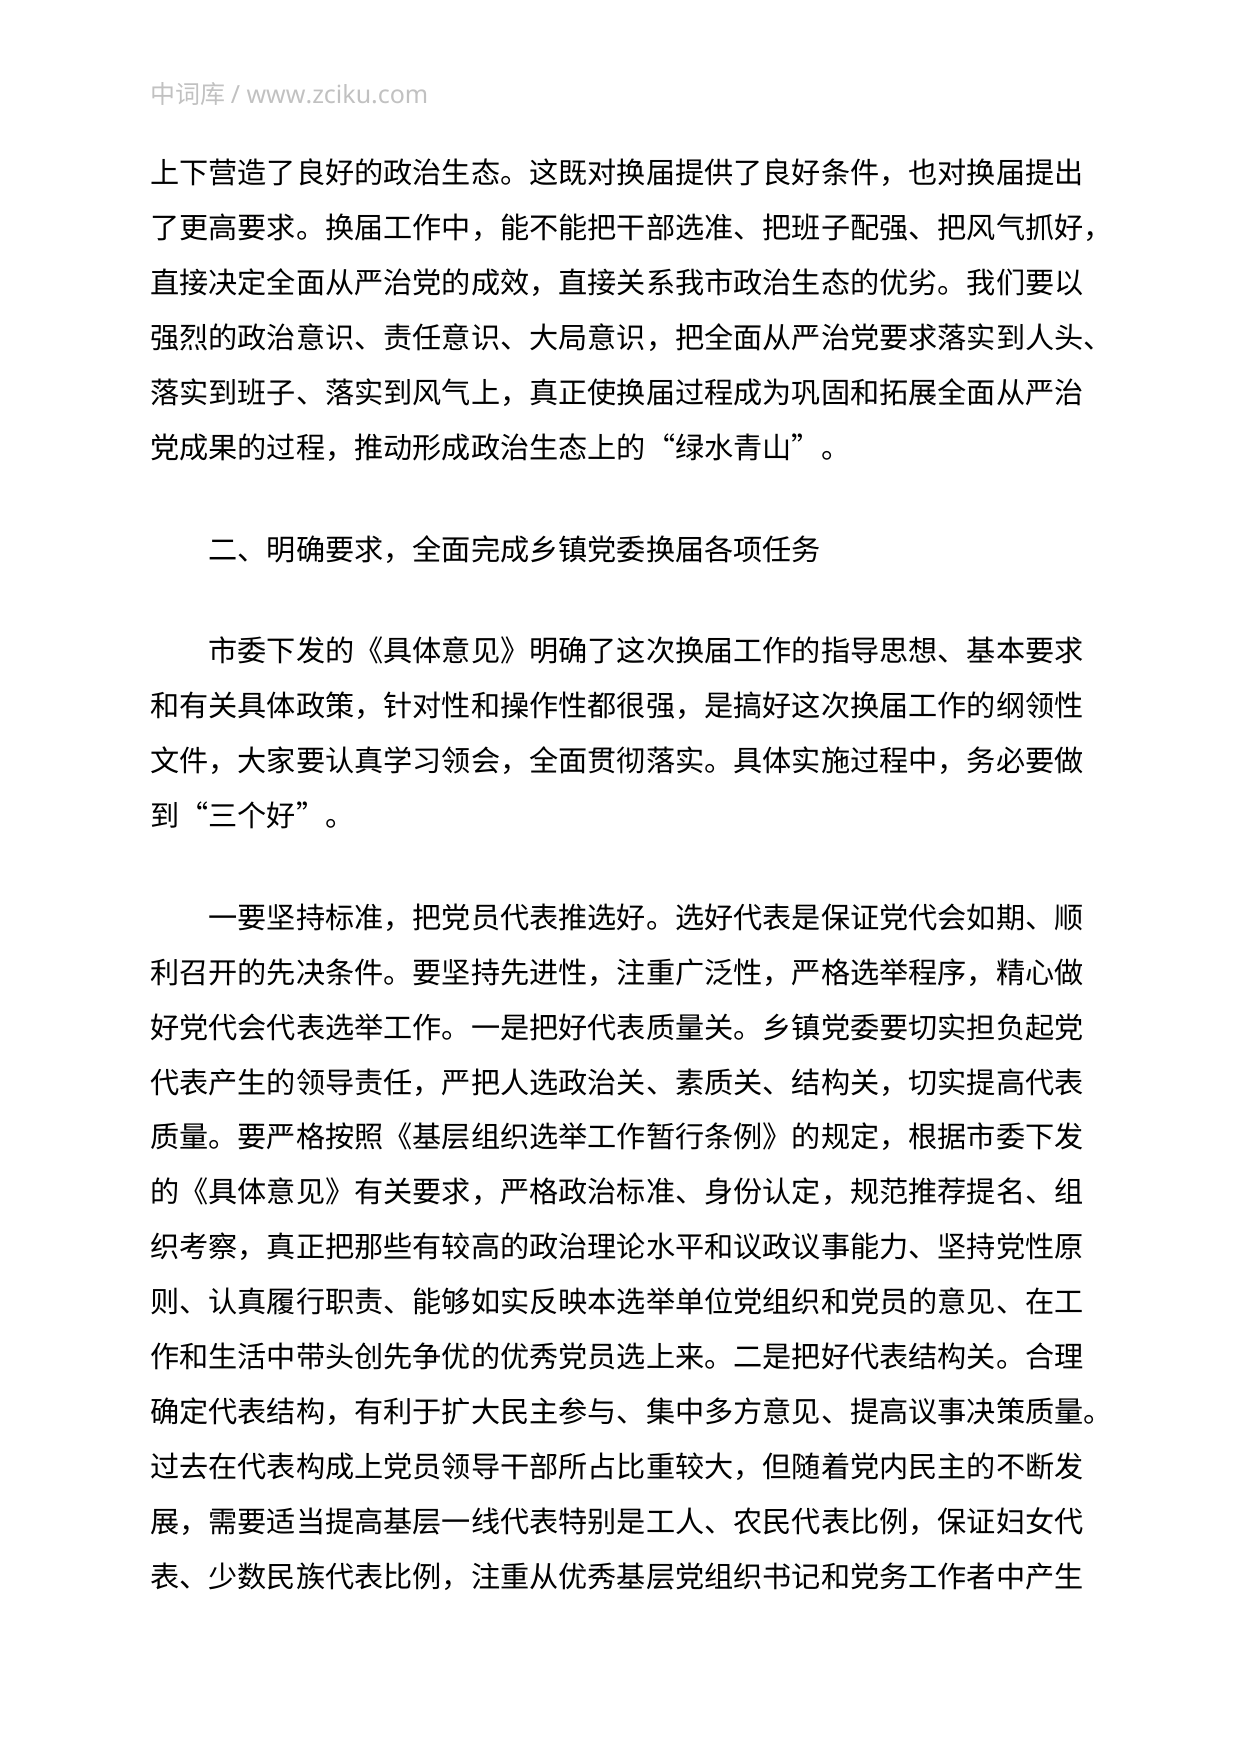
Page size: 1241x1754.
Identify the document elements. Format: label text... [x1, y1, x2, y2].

text 二、明确要求，全面完成乡镇党委换届各项任务 [150, 526, 1090, 568]
text 市委下发的《具体意见》明确了这次换届工作的指导思想、基本要求和有关具体政策，针对性和操作性都很强，是搞好这次换届工作的纲领性文件，大家要认真学习领会，全面贯彻落实。具体实施过程中，务必要做到“三个好”。 [150, 628, 1090, 835]
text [150, 894, 1090, 1596]
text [150, 150, 1090, 467]
